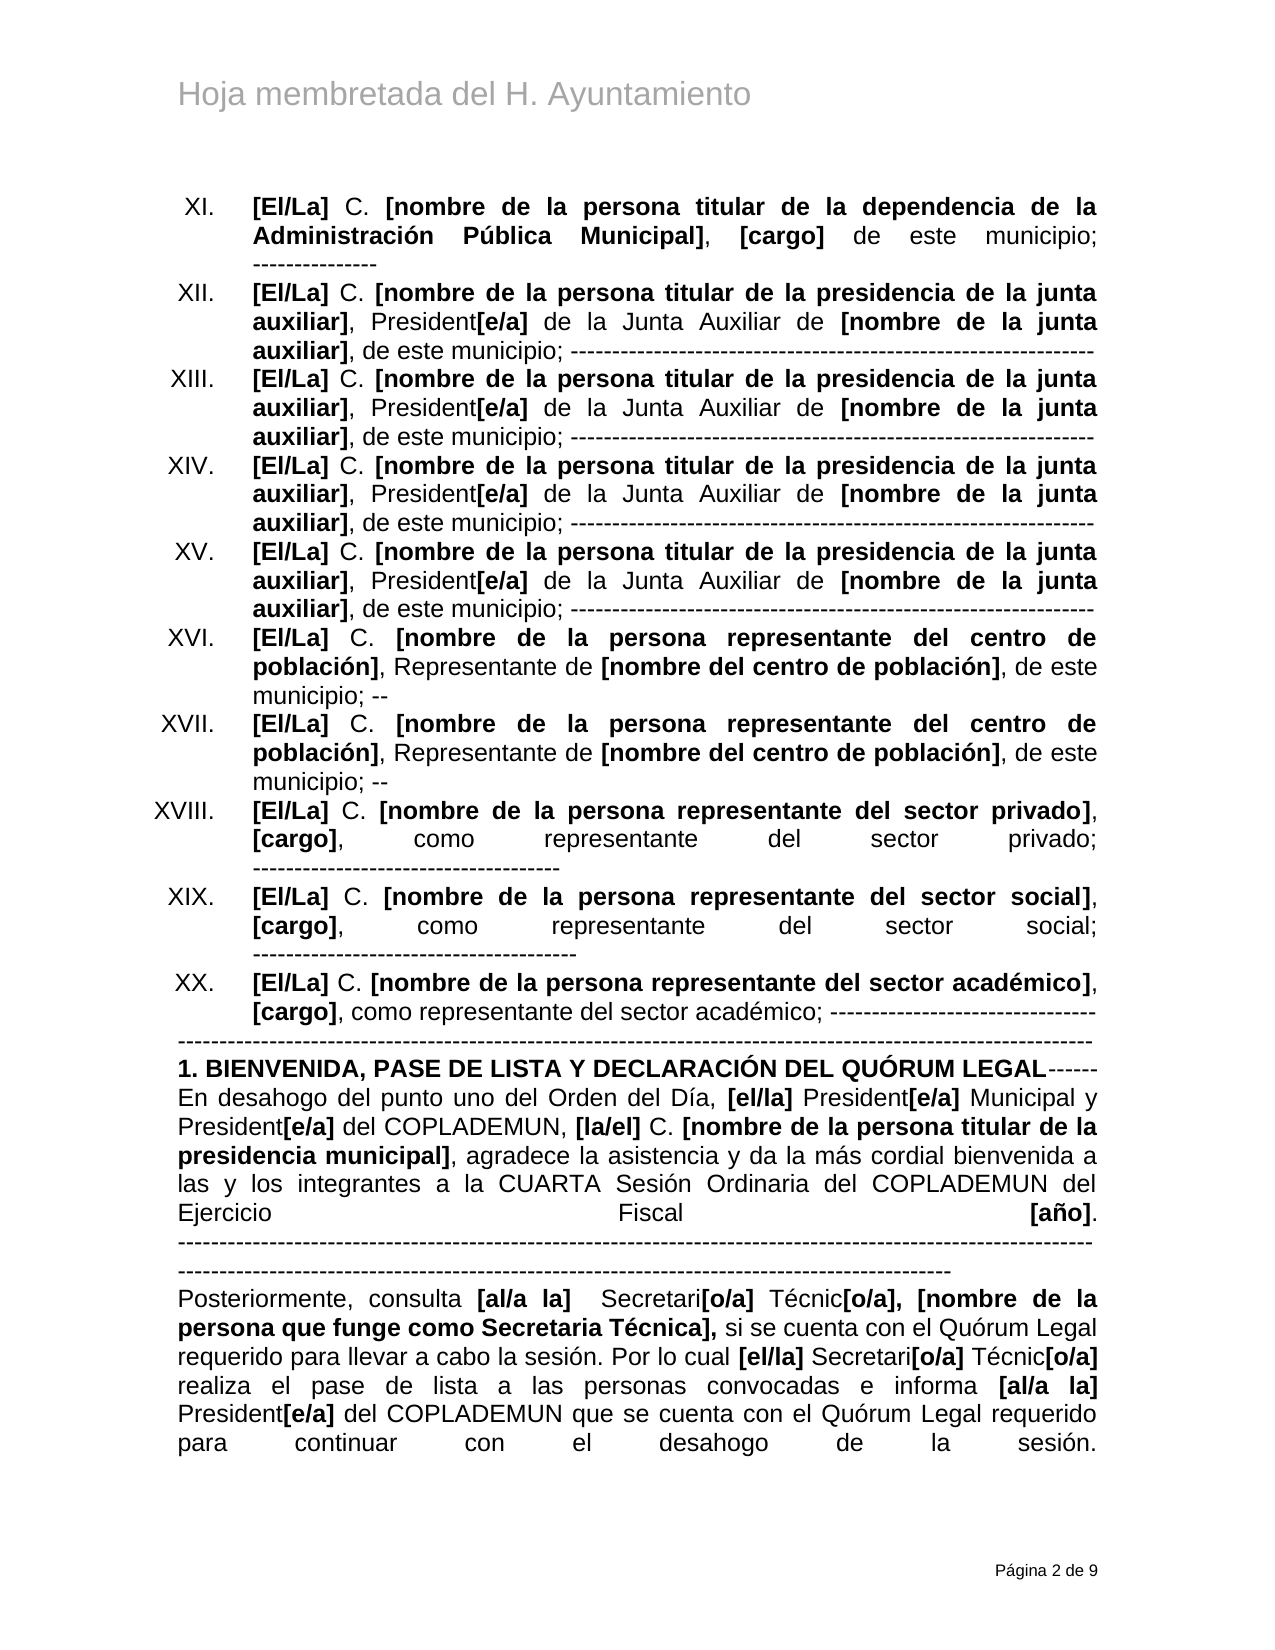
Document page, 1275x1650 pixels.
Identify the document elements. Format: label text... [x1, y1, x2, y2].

list [El/La] C. [nombre de la persona titular de la presidencia de la junta auxiliar], President[e/a] de la Junta Auxiliar de [nombre de la junta auxiliar], de este municipio; --------------------------------------------------------------- [215, 278, 1098, 364]
list [El/La] C. [nombre de la persona representante del sector social], [cargo], como representante del sector social; --------------------------------------- [215, 882, 1098, 968]
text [177, 1054, 1098, 1457]
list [215, 192, 1098, 278]
list [El/La] C. [nombre de la persona titular de la presidencia de la junta auxiliar], President[e/a] de la Junta Auxiliar de [nombre de la junta auxiliar], de este municipio; --------------------------------------------------------------- [215, 364, 1098, 451]
list [El/La] C. [nombre de la persona titular de la presidencia de la junta auxiliar], President[e/a] de la Junta Auxiliar de [nombre de la junta auxiliar], de este municipio; --------------------------------------------------------------- [215, 537, 1098, 623]
list [El/La] C. [nombre de la persona titular de la presidencia de la junta auxiliar], President[e/a] de la Junta Auxiliar de [nombre de la junta auxiliar], de este municipio; --------------------------------------------------------------- [215, 451, 1098, 537]
text -------------------------------------------------------------------------------------------------------------- [177, 1026, 1098, 1054]
list [El/La] C. [nombre de la persona representante del sector académico], [cargo], como representante del sector académico; -------------------------------- [215, 968, 1098, 1026]
list [El/La] C. [nombre de la persona representante del centro de población], Representante de [nombre del centro de población], de este municipio; -- [215, 709, 1098, 796]
list [El/La] C. [nombre de la persona representante del centro de población], Representante de [nombre del centro de población], de este municipio; -- [215, 623, 1098, 709]
list [El/La] C. [nombre de la persona representante del sector privado], [cargo], como representante del sector privado; ------------------------------------- [215, 796, 1098, 882]
